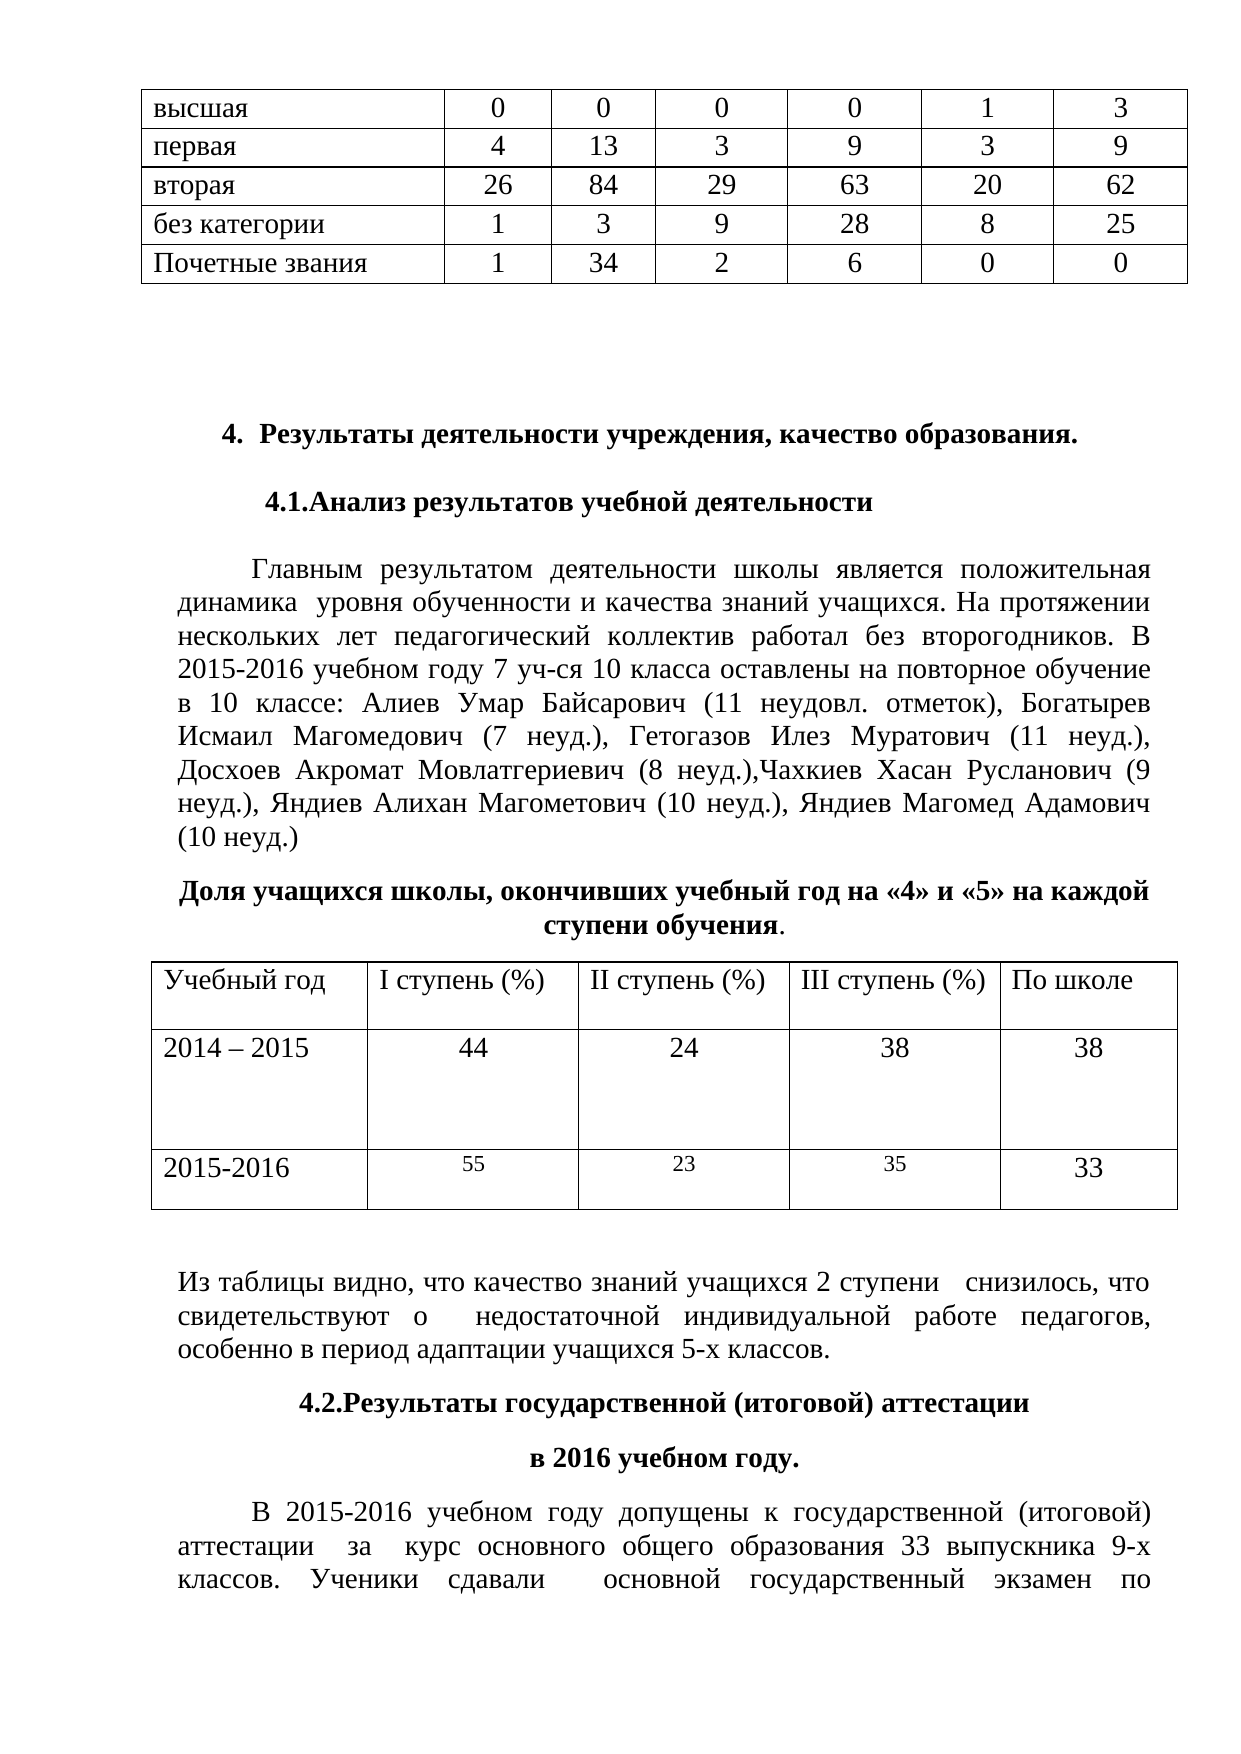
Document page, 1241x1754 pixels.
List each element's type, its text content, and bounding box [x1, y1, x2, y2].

list Результаты деятельности учреждения, качество образования. [222, 417, 1152, 450]
table_cell 2 [656, 245, 787, 283]
table_header По школе [1001, 963, 1177, 1029]
table_cell 25 [1054, 206, 1187, 244]
table_cell 1 [445, 206, 551, 244]
table_cell 29 [656, 168, 787, 205]
table_cell 20 [922, 168, 1053, 205]
table_cell 2014 – 2015 [152, 1030, 367, 1149]
table_cell 0 [445, 90, 551, 127]
table_cell 24 [579, 1030, 789, 1149]
table_cell 9 [788, 129, 921, 166]
table_cell 38 [1001, 1030, 1177, 1149]
table_cell 9 [1054, 129, 1187, 166]
table_cell 13 [552, 129, 655, 166]
table_cell без категории [142, 206, 444, 244]
table_cell 44 [368, 1030, 578, 1149]
table_header II ступень (%) [579, 963, 789, 1029]
table_cell 1 [445, 245, 551, 283]
table_cell вторая [142, 168, 444, 205]
table_cell 63 [788, 168, 921, 205]
table_cell 1 [922, 90, 1053, 127]
table_cell 0 [552, 90, 655, 127]
table_cell 38 [790, 1030, 1000, 1149]
table_cell 9 [656, 206, 787, 244]
text в 2016 учебном году. [177, 1440, 1152, 1473]
text 4.1.Анализ результатов учебной деятельности [177, 484, 1152, 517]
table_cell 62 [1054, 168, 1187, 205]
table_cell 28 [788, 206, 921, 244]
table_cell 33 [1001, 1150, 1177, 1209]
text Доля учащихся школы, окончивших учебный год на «4» и «5» на каждой ступени обучения. [177, 873, 1152, 941]
table_cell 3 [552, 206, 655, 244]
table_cell 2015-2016 [152, 1150, 367, 1209]
table_cell 0 [656, 90, 787, 127]
table_cell 8 [922, 206, 1053, 244]
table_cell 55 [368, 1150, 578, 1209]
table_header Учебный год [152, 963, 367, 1029]
table_cell 3 [656, 129, 787, 166]
table_cell первая [142, 129, 444, 166]
table_cell 6 [788, 245, 921, 283]
table_cell 4 [445, 129, 551, 166]
table_header I ступень (%) [368, 963, 578, 1029]
table_cell 34 [552, 245, 655, 283]
table_cell 84 [552, 168, 655, 205]
table_cell 3 [922, 129, 1053, 166]
table_header III ступень (%) [790, 963, 1000, 1029]
table_cell 0 [922, 245, 1053, 283]
table_cell 35 [790, 1150, 1000, 1209]
table_cell высшая [142, 90, 444, 127]
text Из таблицы видно, что качество знаний учащихся 2 ступени снизилось, что свидетельствуют о недостаточной индивидуальной работе педагогов, особенно в период адаптации учащихся 5-х классов. [177, 1264, 1152, 1365]
text Главным результатом деятельности школы является положительная динамика уровня обученности и качества знаний учащихся. На протяжении нескольких лет педагогический коллектив работал без второгодников. В 2015-2016 учебном году 7 уч-ся 10 класса оставлены на повторное обучение в 10 классе: Алиев Умар Байсарович (11 неудовл. отметок), Богатырев Исмаил Магомедович (7 неуд.), Гетогазов Илез Муратович (11 неуд.), Досхоев Акромат Мовлатгериевич (8 неуд.),Чахкиев Хасан Русланович (9 неуд.), Яндиев Алихан Магометович (10 неуд.), Яндиев Магомед Адамович (10 неуд.) [177, 551, 1152, 853]
table_cell 23 [579, 1150, 789, 1209]
table_cell 0 [788, 90, 921, 127]
table_cell 0 [1054, 245, 1187, 283]
table_cell 3 [1054, 90, 1187, 127]
table_cell 26 [445, 168, 551, 205]
table_cell Почетные звания [142, 245, 444, 283]
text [177, 1494, 1152, 1595]
text 4.2.Результаты государственной (итоговой) аттестации [177, 1386, 1152, 1419]
